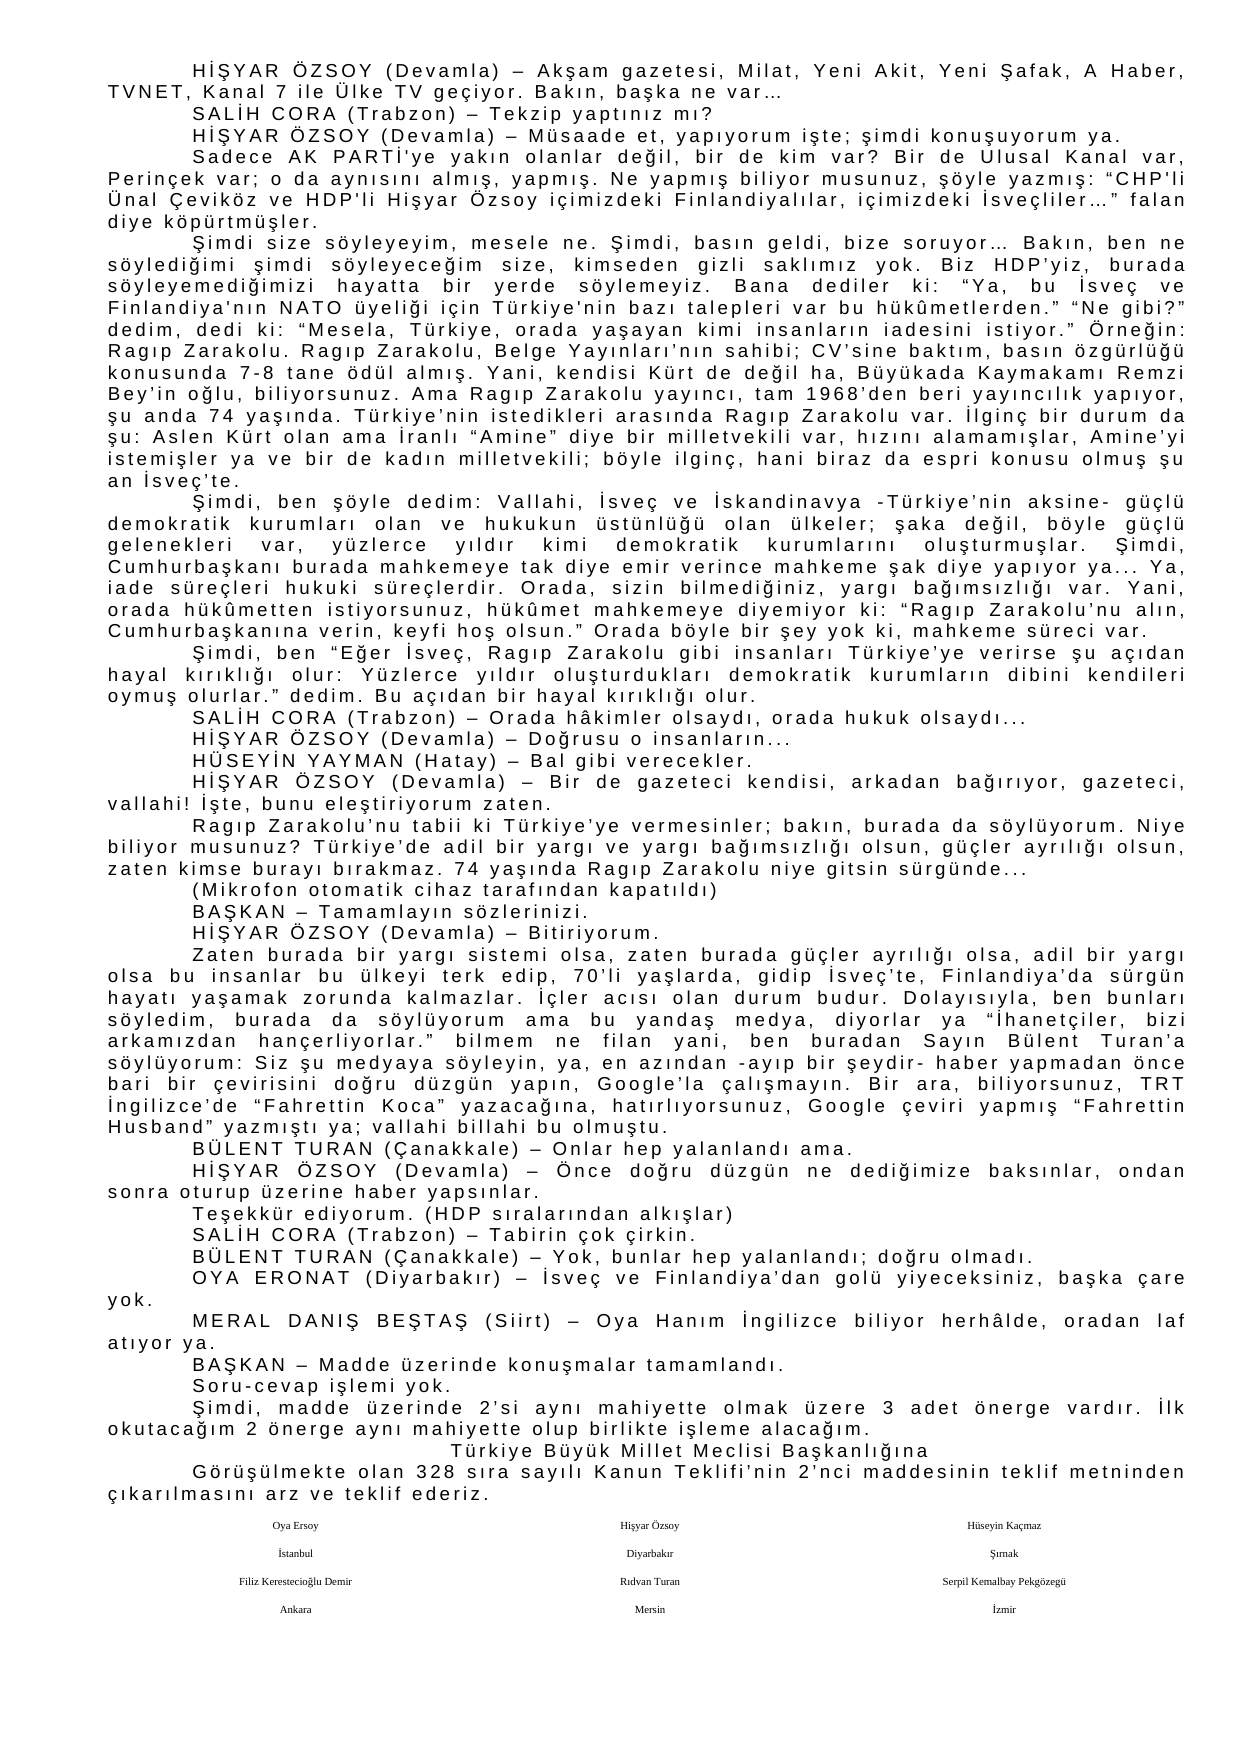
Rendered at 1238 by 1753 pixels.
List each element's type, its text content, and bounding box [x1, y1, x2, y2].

text Teşekkür ediyorum. (HDP sıralarından alkışlar) [108, 1202, 1186, 1224]
text Şimdi, ben “Eğer İsveç, Ragıp Zarakolu gibi insanları Türkiye’ye verirse şu açıdan hayal kırıklığı olur: Yüzlerce yıldır oluşturdukları demokratik kurumların dibini kendileri oymuş olurlar.” dedim. Bu açıdan bir hayal kırıklığı olur. [108, 642, 1186, 707]
text BÜLENT TURAN (Çanakkale) – Yok, bunlar hep yalanlandı; doğru olmadı. [108, 1246, 1186, 1267]
text HİŞYAR ÖZSOY (Devamla) – Bitiriyorum. [108, 922, 1186, 944]
text SALİH CORA (Trabzon) – Orada hâkimler olsaydı, orada hukuk olsaydı... [108, 707, 1186, 728]
text Türkiye Büyük Millet Meclisi Başkanlığına [108, 1440, 1186, 1461]
text MERAL DANIŞ BEŞTAŞ (Siirt) – Oya Hanım İngilizce biliyor herhâlde, oradan laf atıyor ya. [108, 1310, 1186, 1353]
text BÜLENT TURAN (Çanakkale) – Onlar hep yalanlandı ama. [108, 1138, 1186, 1159]
text HİŞYAR ÖZSOY (Devamla) – Önce doğru düzgün ne dediğimize baksınlar, ondan sonra oturup üzerine haber yapsınlar. [108, 1159, 1186, 1202]
text Görüşülmekte olan 328 sıra sayılı Kanun Teklifi’nin 2’nci maddesinin teklif metninden çıkarılmasını arz ve teklif ederiz. [108, 1461, 1186, 1504]
text HİŞYAR ÖZSOY (Devamla) – Akşam gazetesi, Milat, Yeni Akit, Yeni Şafak, A Haber, TVNET, Kanal 7 ile Ülke TV geçiyor. Bakın, başka ne var… [108, 60, 1186, 103]
text Şimdi size söyleyeyim, mesele ne. Şimdi, basın geldi, bize soruyor… Bakın, ben ne söylediğimi şimdi söyleyeceğim size, kimseden gizli saklımız yok. Biz HDP’yiz, burada söyleyemediğimizi hayatta bir yerde söylemeyiz. Bana dediler ki: “Ya, bu İsveç ve Finlandiya'nın NATO üyeliği için Türkiye'nin bazı talepleri var bu hükûmetlerden.” “Ne gibi?” dedim, dedi ki: “Mesela, Türkiye, orada yaşayan kimi insanların iadesini istiyor.” Örneğin: Ragıp Zarakolu. Ragıp Zarakolu, Belge Yayınları’nın sahibi; CV’sine baktım, basın özgürlüğü konusunda 7-8 tane ödül almış. Yani, kendisi Kürt de değil ha, Büyükada Kaymakamı Remzi Bey’in oğlu, biliyorsunuz. Ama Ragıp Zarakolu yayıncı, tam 1968’den beri yayıncılık yapıyor, şu anda 74 yaşında. Türkiye’nin istedikleri arasında Ragıp Zarakolu var. İlginç bir durum da şu: Aslen Kürt olan ama İranlı “Amine” diye bir milletvekili var, hızını alamamışlar, Amine’yi istemişler ya ve bir de kadın milletvekili; böyle ilginç, hani biraz da espri konusu olmuş şu an İsveç’te. [108, 232, 1186, 491]
text İstanbul Diyarbakır Şırnak [108, 1538, 1186, 1560]
text Zaten burada bir yargı sistemi olsa, zaten burada güçler ayrılığı olsa, adil bir yargı olsa bu insanlar bu ülkeyi terk edip, 70’li yaşlarda, gidip İsveç’te, Finlandiya’da sürgün hayatı yaşamak zorunda kalmazlar. İçler acısı olan durum budur. Dolayısıyla, ben bunları söyledim, burada da söylüyorum ama bu yandaş medya, diyorlar ya “İhanetçiler, bizi arkamızdan hançerliyorlar.” bilmem ne filan yani, ben buradan Sayın Bülent Turan’a söylüyorum: Siz şu medyaya söyleyin, ya, en azından -ayıp bir şeydir- haber yapmadan önce bari bir çevirisini doğru düzgün yapın, Google’la çalışmayın. Bir ara, biliyorsunuz, TRT İngilizce’de “Fahrettin Koca” yazacağına, hatırlıyorsunuz, Google çeviri yapmış “Fahrettin Husband” yazmıştı ya; vallahi billahi bu olmuştu. [108, 944, 1186, 1138]
text SALİH CORA (Trabzon) – Tekzip yaptınız mı? [108, 103, 1186, 124]
text HİŞYAR ÖZSOY (Devamla) – Bir de gazeteci kendisi, arkadan bağırıyor, gazeteci, vallahi! İşte, bunu eleştiriyorum zaten. [108, 771, 1186, 814]
text SALİH CORA (Trabzon) – Tabirin çok çirkin. [108, 1224, 1186, 1246]
text HÜSEYİN YAYMAN (Hatay) – Bal gibi verecekler. [108, 750, 1186, 771]
text Şimdi, ben şöyle dedim: Vallahi, İsveç ve İskandinavya -Türkiye’nin aksine- güçlü demokratik kurumları olan ve hukukun üstünlüğü olan ülkeler; şaka değil, böyle güçlü gelenekleri var, yüzlerce yıldır kimi demokratik kurumlarını oluşturmuşlar. Şimdi, Cumhurbaşkanı burada mahkemeye tak diye emir verince mahkeme şak diye yapıyor ya... Ya, iade süreçleri hukuki süreçlerdir. Orada, sizin bilmediğiniz, yargı bağımsızlığı var. Yani, orada hükûmetten istiyorsunuz, hükûmet mahkemeye diyemiyor ki: “Ragıp Zarakolu’nu alın, Cumhurbaşkanına verin, keyfi hoş olsun.” Orada böyle bir şey yok ki, mahkeme süreci var. [108, 491, 1186, 642]
text HİŞYAR ÖZSOY (Devamla) – Doğrusu o insanların... [108, 728, 1186, 750]
text Ragıp Zarakolu’nu tabii ki Türkiye’ye vermesinler; bakın, burada da söylüyorum. Niye biliyor musunuz? Türkiye’de adil bir yargı ve yargı bağımsızlığı olsun, güçler ayrılığı olsun, zaten kimse burayı bırakmaz. 74 yaşında Ragıp Zarakolu niye gitsin sürgünde... [108, 814, 1186, 879]
text OYA ERONAT (Diyarbakır) – İsveç ve Finlandiya’dan golü yiyeceksiniz, başka çare yok. [108, 1267, 1186, 1310]
text Soru-cevap işlemi yok. [108, 1375, 1186, 1397]
text Filiz Kerestecioğlu Demir Rıdvan Turan Serpil Kemalbay Pekgözegü [108, 1566, 1186, 1588]
text Sadece AK PARTİ'ye yakın olanlar değil, bir de kim var? Bir de Ulusal Kanal var, Perinçek var; o da aynısını almış, yapmış. Ne yapmış biliyor musunuz, şöyle yazmış: “CHP'li Ünal Çeviköz ve HDP'li Hişyar Özsoy içimizdeki Finlandiyalılar, içimizdeki İsveçliler…” falan diye köpürtmüşler. [108, 146, 1186, 232]
text BAŞKAN – Madde üzerinde konuşmalar tamamlandı. [108, 1353, 1186, 1375]
text Ankara Mersin İzmir [108, 1594, 1186, 1616]
text Şimdi, madde üzerinde 2’si aynı mahiyette olmak üzere 3 adet önerge vardır. İlk okutacağım 2 önerge aynı mahiyette olup birlikte işleme alacağım. [108, 1397, 1186, 1440]
text BAŞKAN – Tamamlayın sözlerinizi. [108, 901, 1186, 922]
text Oya Ersoy Hişyar Özsoy Hüseyin Kaçmaz [108, 1511, 1186, 1532]
text HİŞYAR ÖZSOY (Devamla) – Müsaade et, yapıyorum işte; şimdi konuşuyorum ya. [108, 124, 1186, 146]
text (Mikrofon otomatik cihaz tarafından kapatıldı) [108, 879, 1186, 901]
